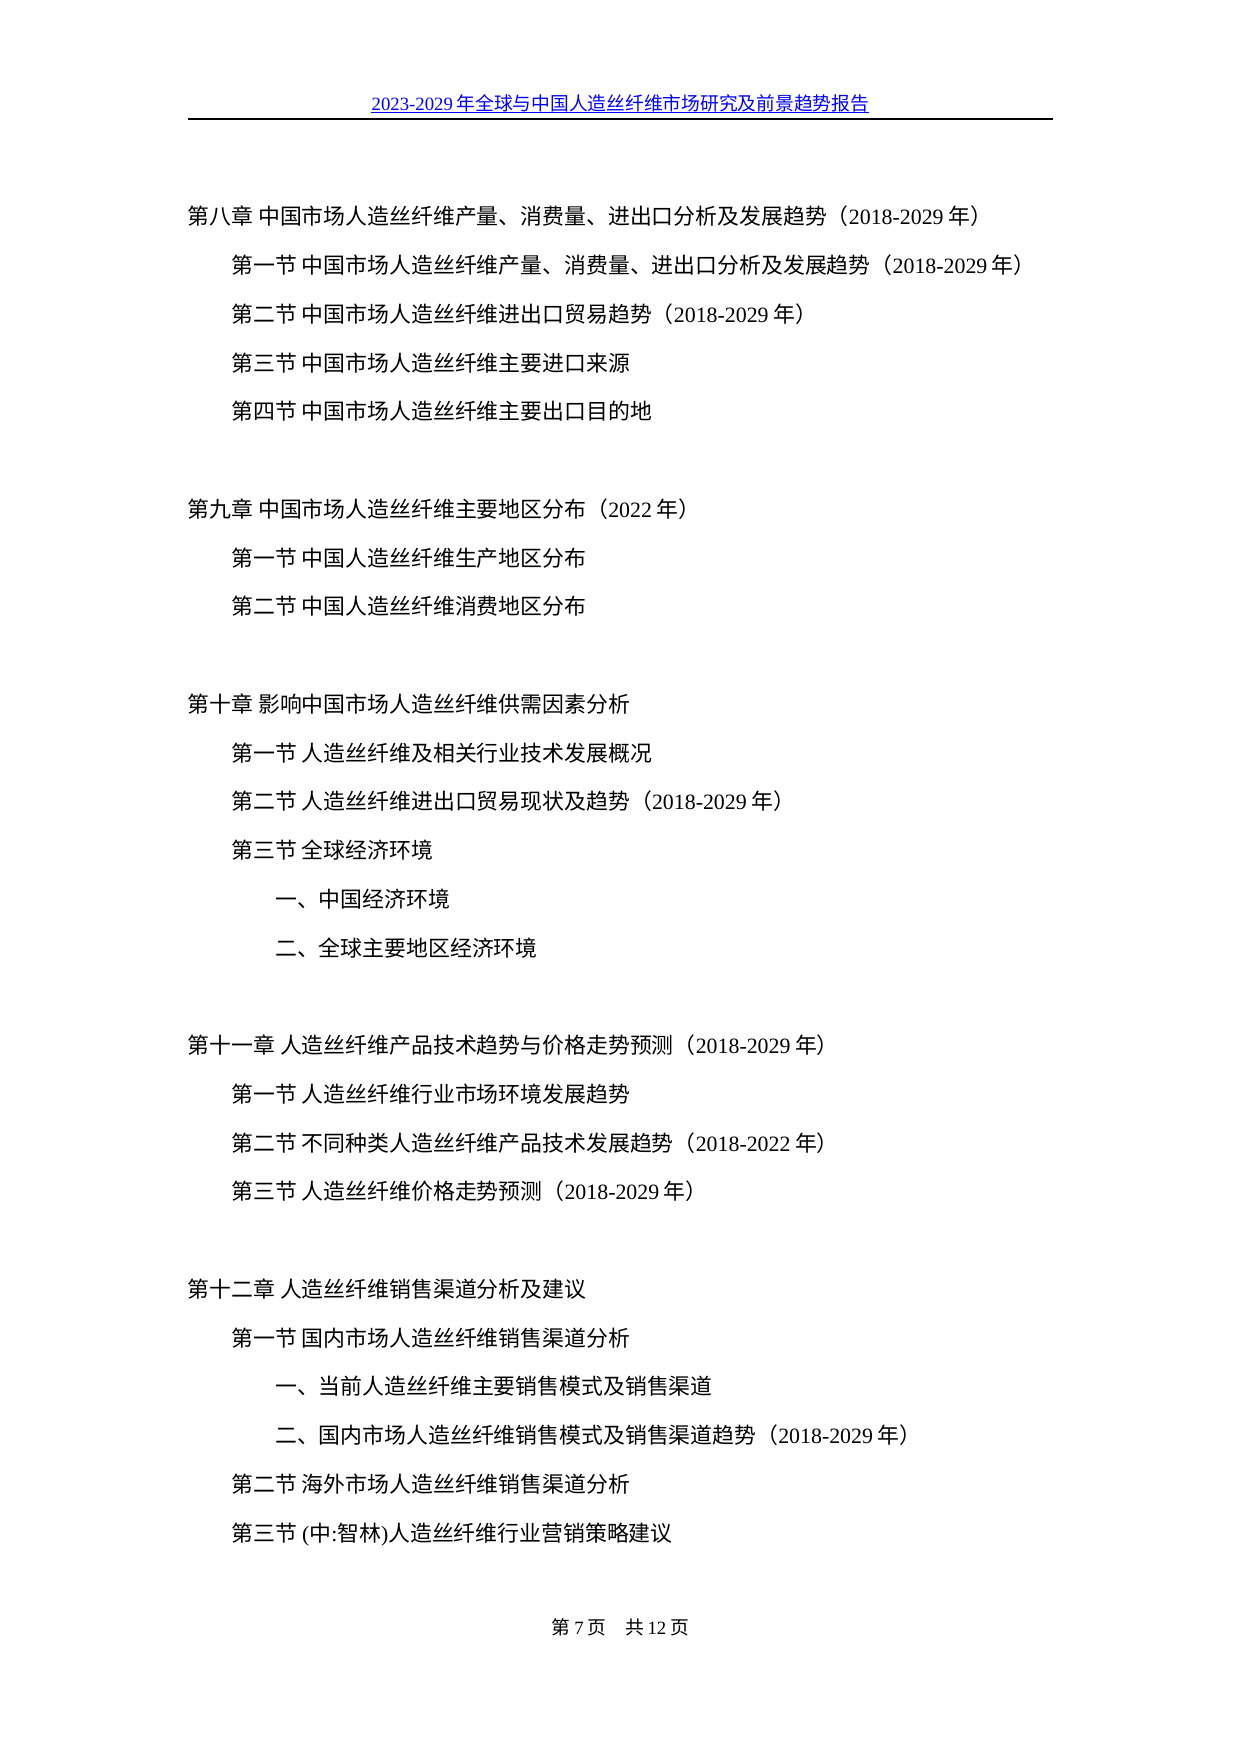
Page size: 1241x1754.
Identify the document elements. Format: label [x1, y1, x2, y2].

text [187, 150, 1053, 1548]
